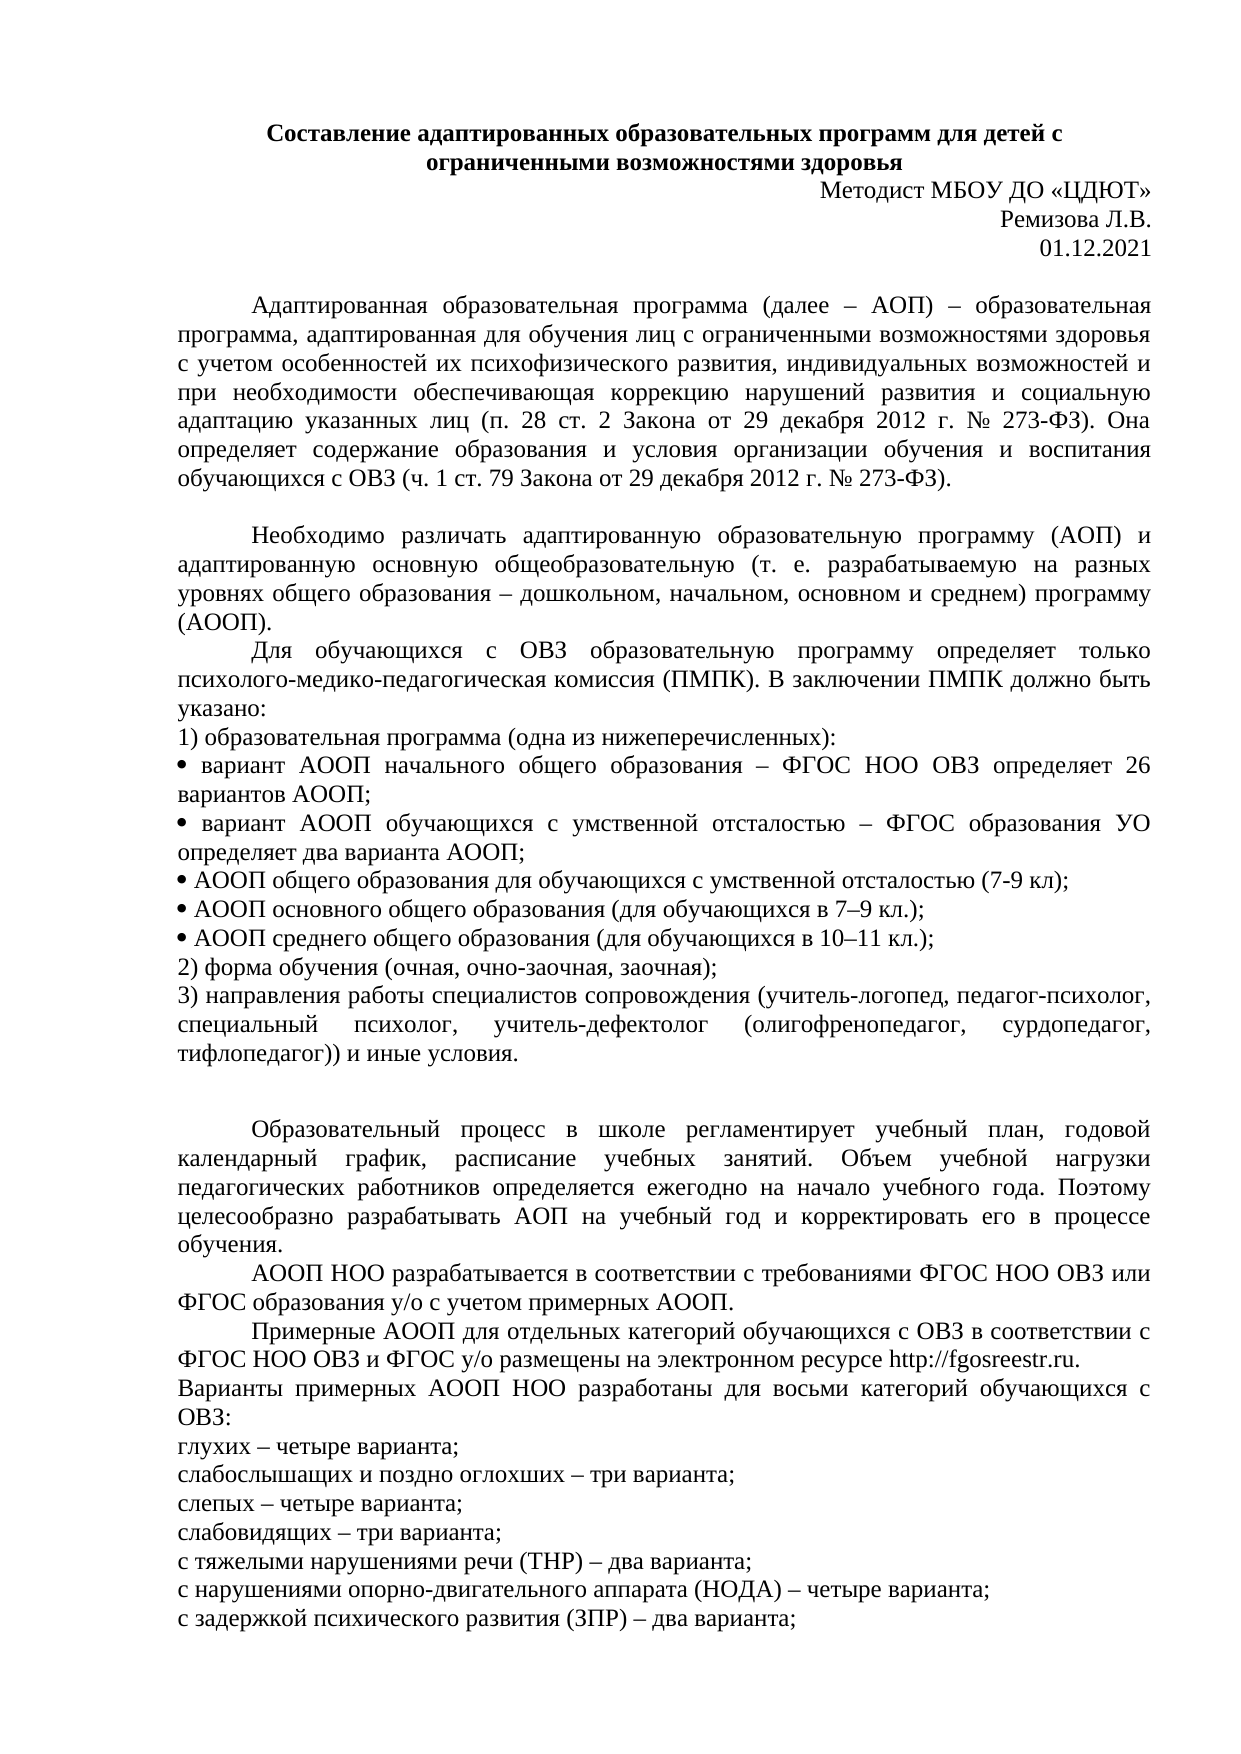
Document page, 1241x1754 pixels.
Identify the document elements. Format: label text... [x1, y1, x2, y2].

text 1) образовательная программа (одна из нижеперечисленных): [177, 722, 1152, 751]
text Варианты примерных АООП НОО разработаны для восьми категорий обучающихся с ОВЗ: [177, 1373, 1152, 1431]
text с тяжелыми нарушениями речи (ТНР) – два варианта; [177, 1546, 1152, 1574]
text слабовидящих – три варианта; [177, 1517, 1152, 1546]
text Ремизова Л.В. [177, 204, 1152, 233]
text 2) форма обучения (очная, очно-заочная, заочная); [177, 952, 1152, 981]
text Составление адаптированных образовательных программ для детей с ограниченными возможностями здоровья [177, 118, 1152, 176]
text с нарушениями опорно-двигательного аппарата (НОДА) – четыре варианта; [177, 1574, 1152, 1603]
text Образовательный процесс в школе регламентирует учебный план, годовой календарный график, расписание учебных занятий. Объем учебной нагрузки педагогических работников определяется ежегодно на начало учебного года. Поэтому целесообразно разрабатывать АОП на учебный год и корректировать его в процессе обучения. [177, 1114, 1152, 1258]
text вариант АООП обучающихся с умственной отсталостью – ФГОС образования УО определяет два варианта АООП; [177, 808, 1152, 866]
text Адаптированная образовательная программа (далее – АОП) – образовательная программа, адаптированная для обучения лиц с ограниченными возможностями здоровья с учетом особенностей их психофизического развития, индивидуальных возможностей и при необходимости обеспечивающая коррекцию нарушений развития и социальную адаптацию указанных лиц (п. 28 ст. 2 Закона от 29 декабря 2012 г. № 273-ФЗ). Она определяет содержание образования и условия организации обучения и воспитания обучающихся с ОВЗ (ч. 1 ст. 79 Закона от 29 декабря 2012 г. № 273-ФЗ). [177, 291, 1152, 492]
text Необходимо различать адаптированную образовательную программу (АОП) и адаптированную основную общеобразовательную (т. е. разрабатываемую на разных уровнях общего образования – дошкольном, начальном, основном и среднем) программу (АООП). [177, 521, 1152, 636]
text Для обучающихся с ОВЗ образовательную программу определяет только психолого-медико-педагогическая комиссия (ПМПК). В заключении ПМПК должно быть указано: [177, 636, 1152, 722]
text глухих – четыре варианта; [177, 1431, 1152, 1459]
text АООП основного общего образования (для обучающихся в 7–9 кл.); [177, 894, 1152, 923]
text 01.12.2021 [177, 233, 1152, 262]
text АООП среднего общего образования (для обучающихся в 10–11 кл.); [177, 923, 1152, 952]
text Методист МБОУ ДО «ЦДЮТ» [177, 176, 1152, 204]
text слепых – четыре варианта; [177, 1488, 1152, 1517]
text вариант АООП начального общего образования – ФГОС НОО ОВЗ определяет 26 вариантов АООП; [177, 751, 1152, 808]
text АООП НОО разрабатывается в соответствии с требованиями ФГОС НОО ОВЗ или ФГОС образования у/о с учетом примерных АООП. [177, 1258, 1152, 1316]
text слабослышащих и поздно оглохших – три варианта; [177, 1459, 1152, 1488]
text 3) направления работы специалистов сопровождения (учитель-логопед, педагог-психолог, специальный психолог, учитель-дефектолог (олигофренопедагог, сурдопедагог, тифлопедагог)) и иные условия. [177, 981, 1152, 1067]
text с задержкой психического развития (ЗПР) – два варианта; [177, 1603, 1152, 1632]
text АООП общего образования для обучающихся с умственной отсталостью (7-9 кл); [177, 866, 1152, 894]
text Примерные АООП для отдельных категорий обучающихся с ОВЗ в соответствии с ФГОС НОО ОВЗ и ФГОС у/о размещены на электронном ресурсе http://fgosreestr.ru. [177, 1316, 1152, 1373]
